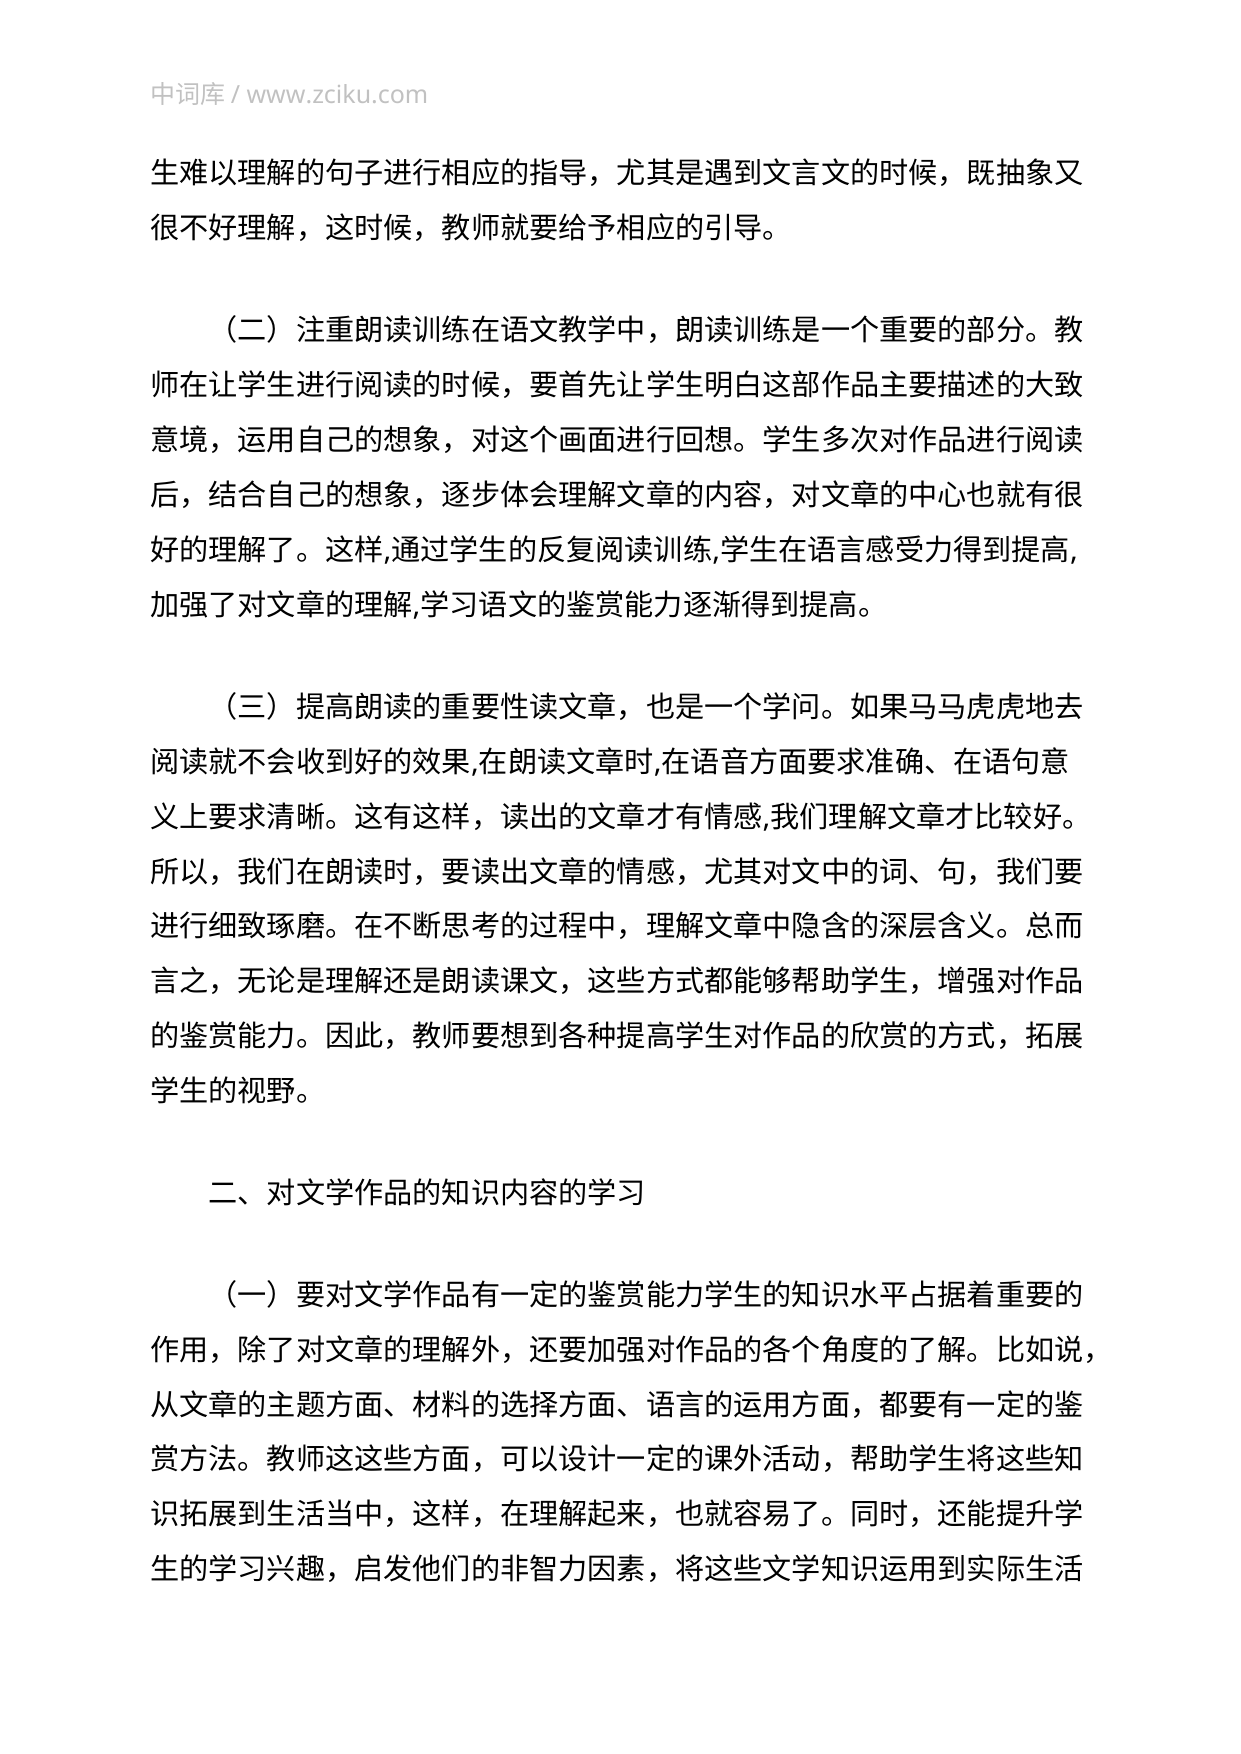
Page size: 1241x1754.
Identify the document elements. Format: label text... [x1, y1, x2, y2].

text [150, 150, 1090, 247]
text （三）提高朗读的重要性读文章，也是一个学问。如果马马虎虎地去阅读就不会收到好的效果,在朗读文章时,在语音方面要求准确、在语句意义上要求清晰。这有这样，读出的文章才有情感,我们理解文章才比较好。所以，我们在朗读时，要读出文章的情感，尤其对文中的词、句，我们要进行细致琢磨。在不断思考的过程中，理解文章中隐含的深层含义。总而言之，无论是理解还是朗读课文，这些方式都能够帮助学生，增强对作品的鉴赏能力。因此，教师要想到各种提高学生对作品的欣赏的方式，拓展学生的视野。 [150, 683, 1090, 1110]
text （二）注重朗读训练在语文教学中，朗读训练是一个重要的部分。教师在让学生进行阅读的时候，要首先让学生明白这部作品主要描述的大致意境，运用自己的想象，对这个画面进行回想。学生多次对作品进行阅读后，结合自己的想象，逐步体会理解文章的内容，对文章的中心也就有很好的理解了。这样,通过学生的反复阅读训练,学生在语言感受力得到提高,加强了对文章的理解,学习语文的鉴赏能力逐渐得到提高。 [150, 307, 1090, 624]
text 二、对文学作品的知识内容的学习 [150, 1169, 1090, 1212]
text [150, 1271, 1090, 1588]
